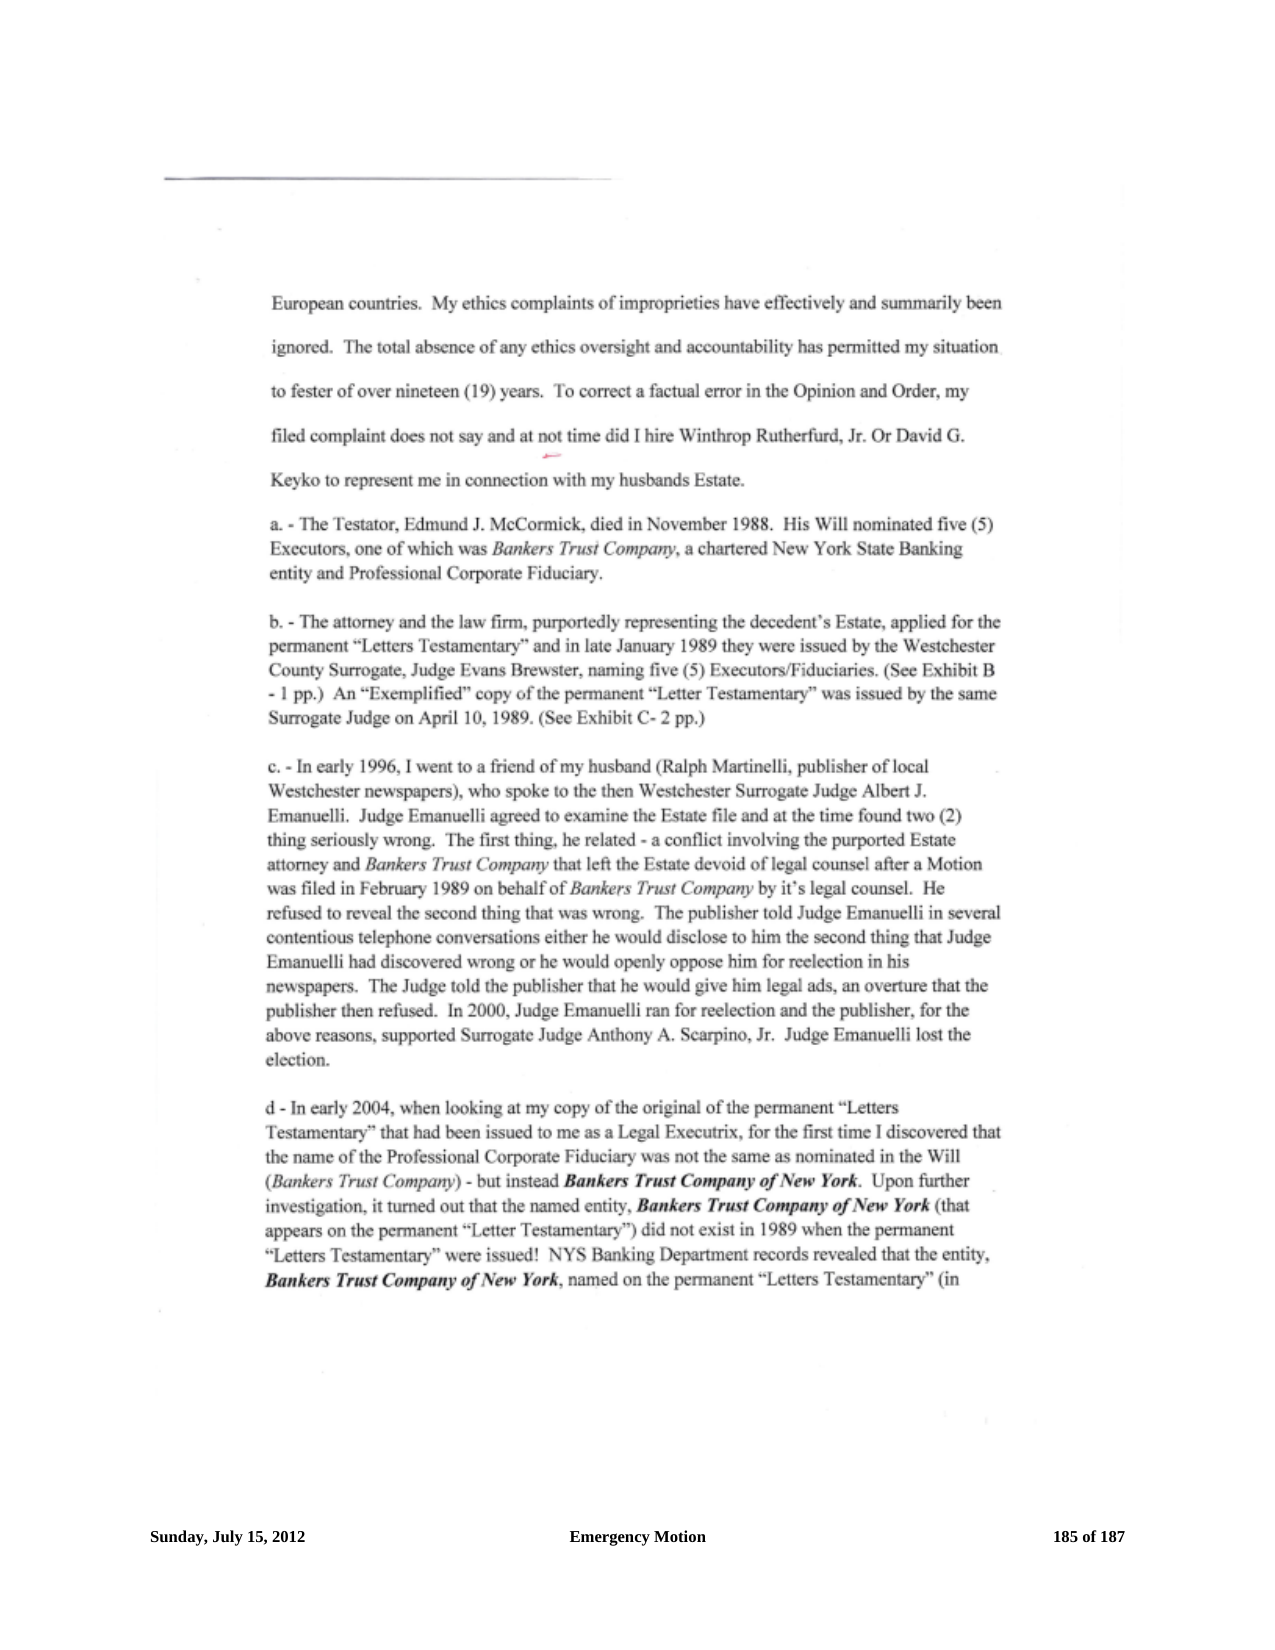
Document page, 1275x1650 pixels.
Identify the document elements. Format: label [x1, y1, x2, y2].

picture [150, 175, 1125, 1425]
